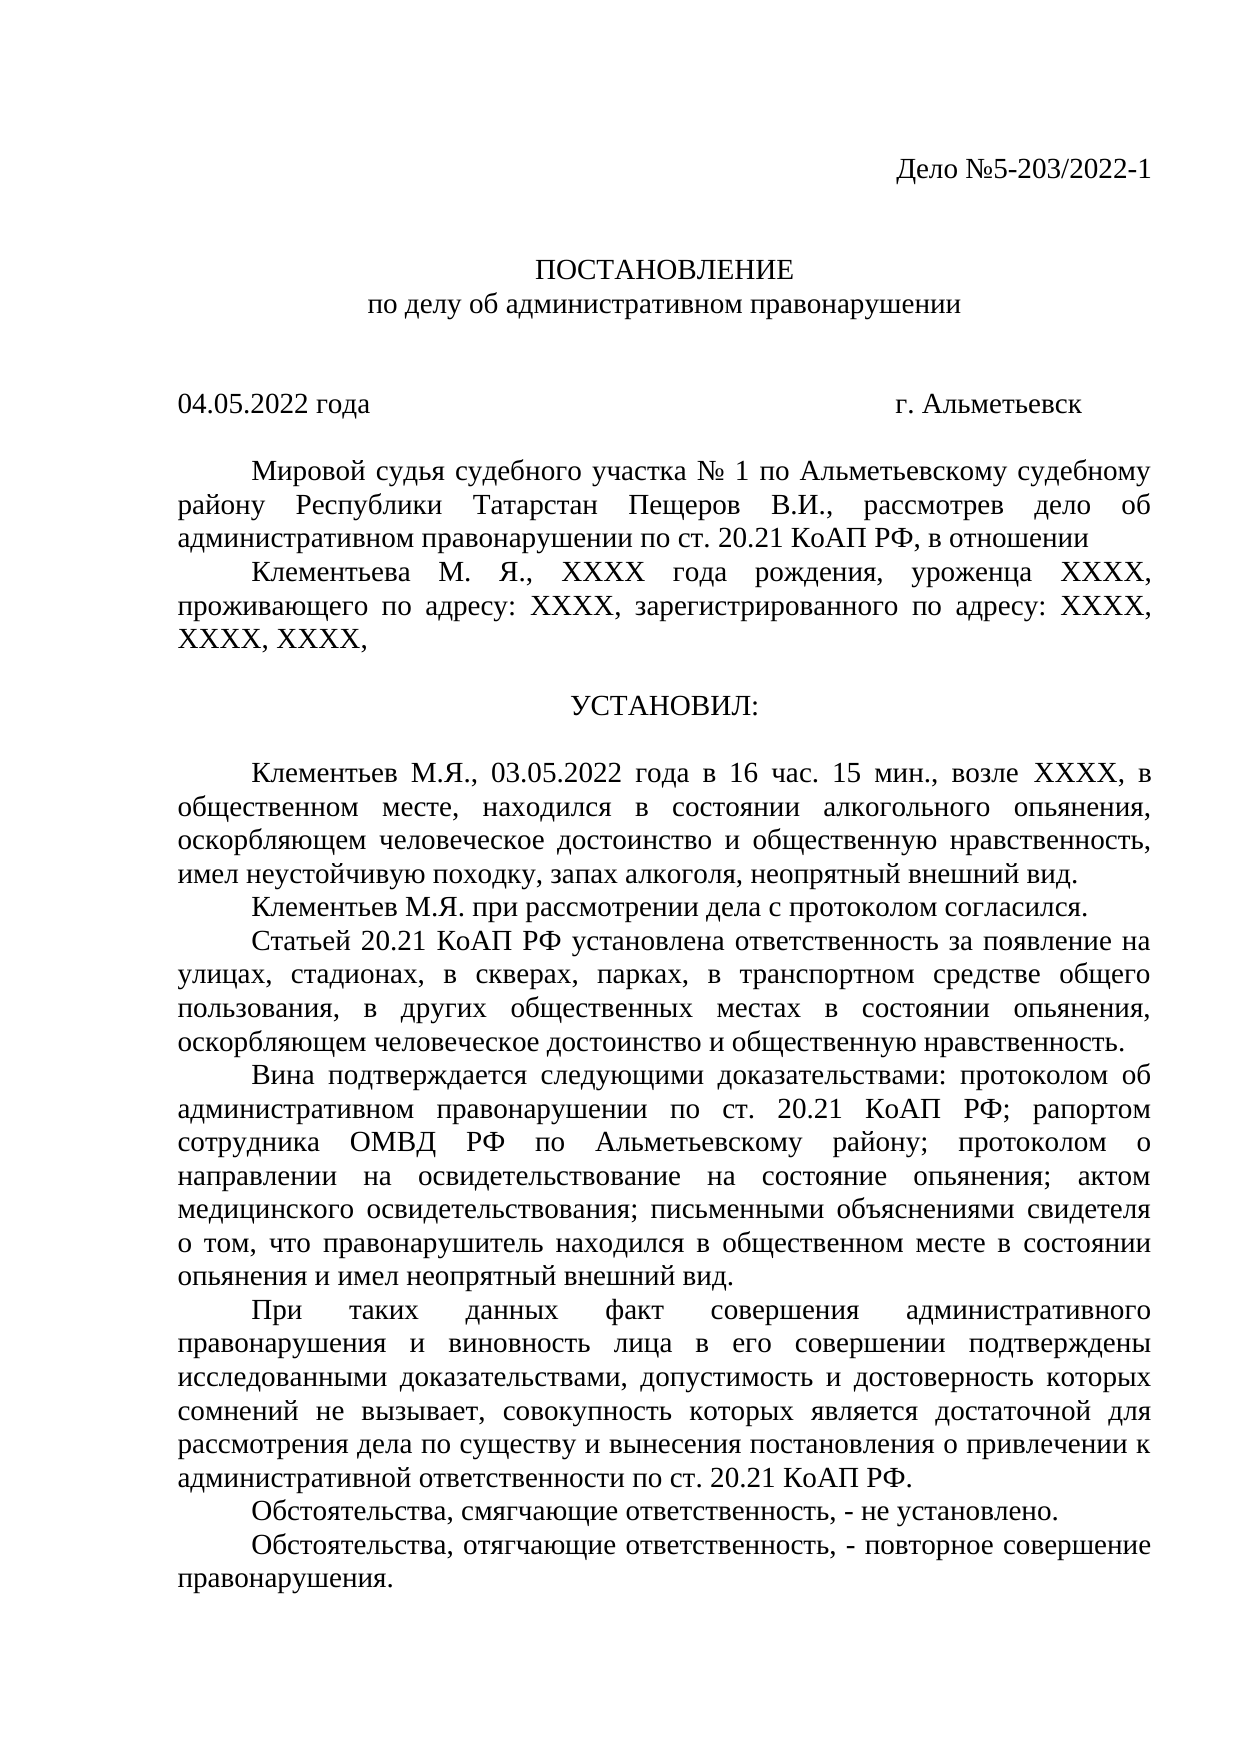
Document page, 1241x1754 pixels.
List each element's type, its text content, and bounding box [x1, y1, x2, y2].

text УСТАНОВИЛ: [177, 688, 1152, 722]
text по делу об административном правонарушении [177, 286, 1152, 319]
text Обстоятельства, отягчающие ответственность, - повторное совершение правонарушения. [177, 1527, 1152, 1594]
text Вина подтверждается следующими доказательствами: протоколом об административном правонарушении по ст. 20.21 КоАП РФ; рапортом сотрудника ОМВД РФ по Альметьевскому району; протоколом о направлении на освидетельствование на состояние опьянения; актом медицинского освидетельствования; письменными объяснениями свидетеля о том, что правонарушитель находился в общественном месте в состоянии опьянения и имел неопрятный внешний вид. [177, 1057, 1152, 1292]
text При таких данных факт совершения административного правонарушения и виновность лица в его совершении подтверждены исследованными доказательствами, допустимость и достоверность которых сомнений не вызывает, совокупность которых является достаточной для рассмотрения дела по существу и вынесения постановления о привлечении к административной ответственности по ст. 20.21 КоАП РФ. [177, 1292, 1152, 1493]
text Мировой судья судебного участка № 1 по Альметьевскому судебному району Республики Татарстан Пещеров В.И., рассмотрев дело об административном правонарушении по ст. 20.21 КоАП РФ, в отношении [177, 453, 1152, 554]
text Клементьева М. Я., XXXX года рождения, уроженца XXXX, проживающего по адресу: XXXX, зарегистрированного по адресу: XXXX, XXXX, XXXX, [177, 554, 1152, 655]
text ПОСТАНОВЛЕНИЕ [177, 252, 1152, 286]
text Обстоятельства, смягчающие ответственность, - не установлено. [177, 1493, 1152, 1527]
text Статьей 20.21 КоАП РФ установлена ответственность за появление на улицах, стадионах, в скверах, парках, в транспортном средстве общего пользования, в других общественных местах в состоянии опьянения, оскорбляющем человеческое достоинство и общественную нравственность. [177, 923, 1152, 1057]
text Клементьев М.Я. при рассмотрении дела с протоколом согласился. [177, 889, 1152, 923]
text 04.05.2022 года г. Альметьевск [177, 386, 1152, 420]
text Клементьев М.Я., 03.05.2022 года в 16 час. 15 мин., возле XXXX, в общественном месте, находился в состоянии алкогольного опьянения, оскорбляющем человеческое достоинство и общественную нравственность, имел неустойчивую походку, запах алкоголя, неопрятный внешний вид. [177, 755, 1152, 889]
text Дело №5-203/2022-1 [177, 152, 1152, 185]
